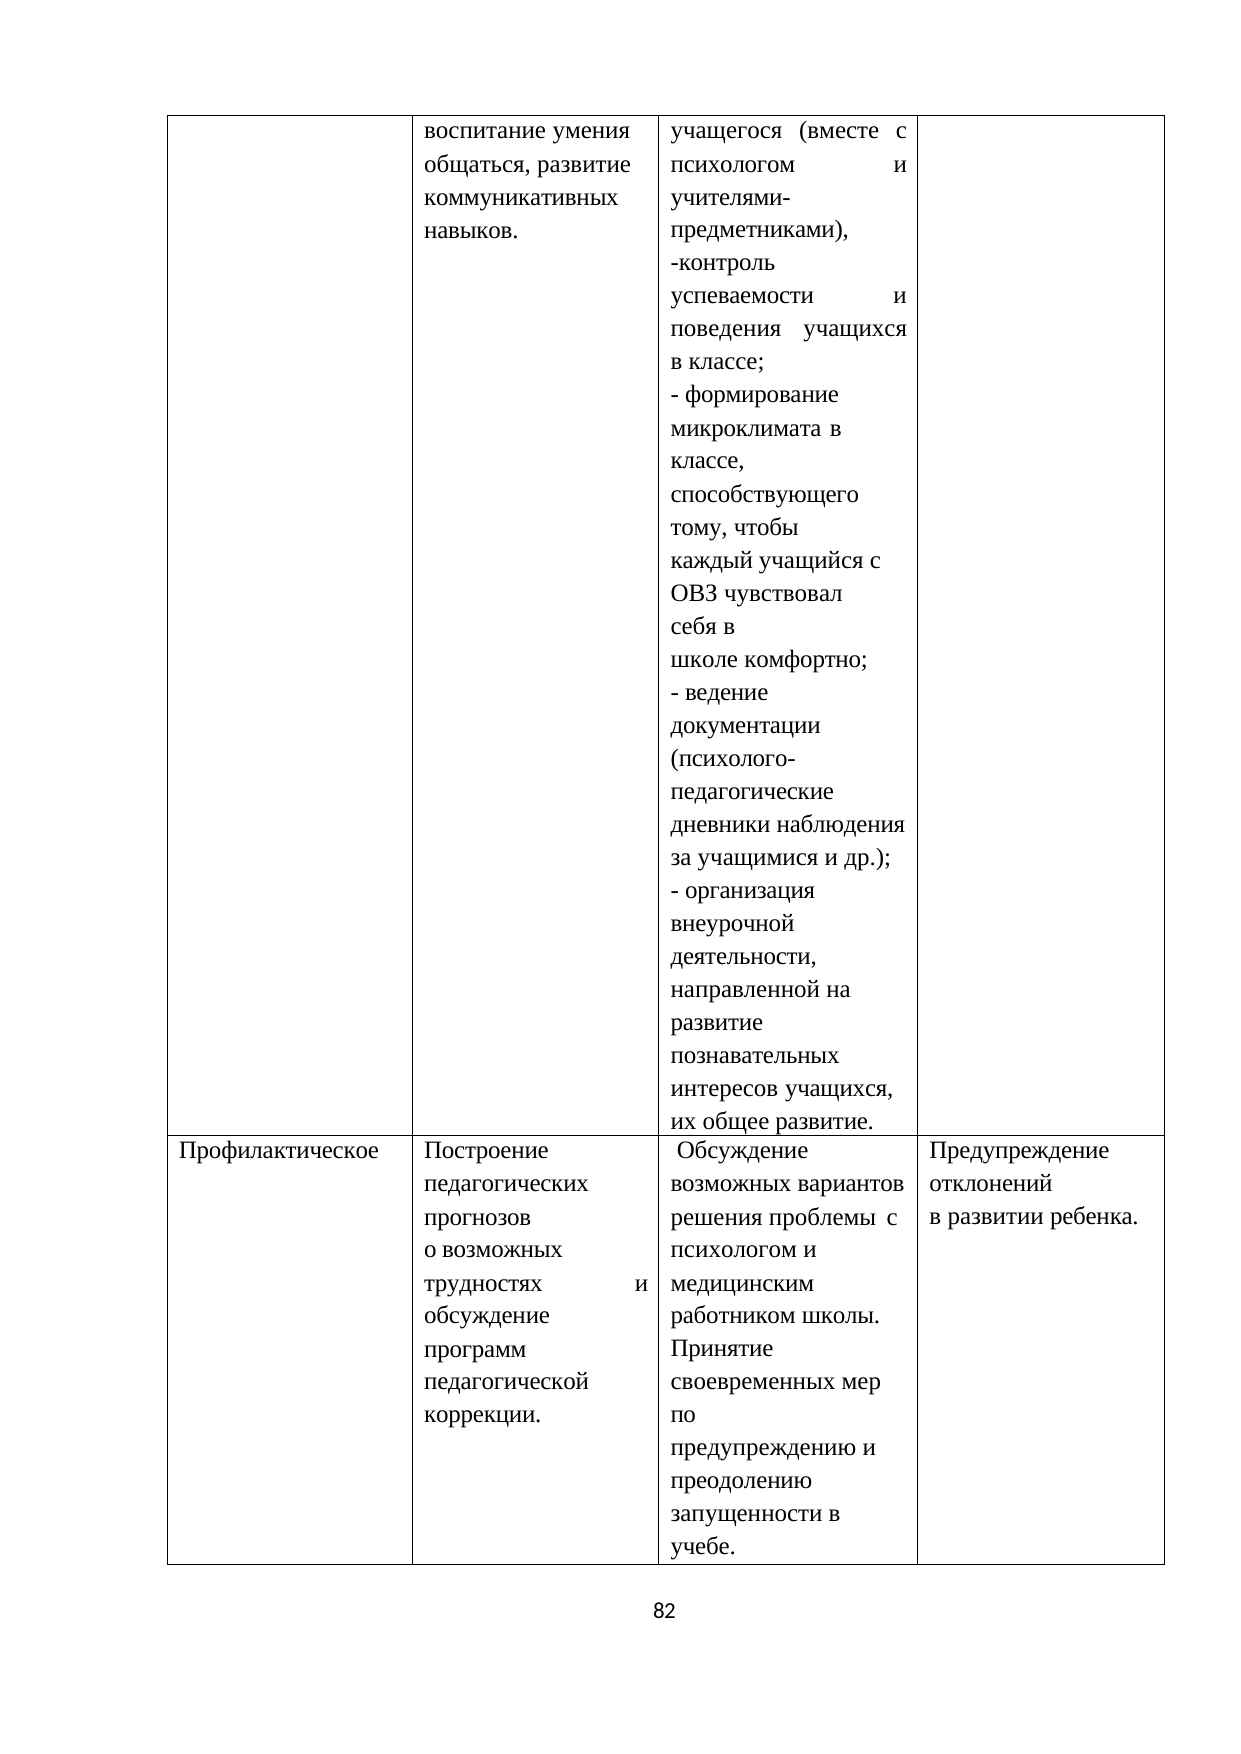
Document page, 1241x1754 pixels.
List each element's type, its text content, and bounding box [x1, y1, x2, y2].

table_cell Построение педагогических прогнозов о возможных трудностях и обсуждение программ педагогической коррекции. [413, 1136, 658, 1564]
table_cell Предупреждение отклонений в развитии ребенка. [918, 1136, 1164, 1564]
table_cell Профилактическое [168, 1136, 412, 1564]
table_header [168, 116, 412, 1134]
table_header [918, 116, 1164, 1134]
table_header учащегося (вместе с психологом и учителями- предметниками), -контроль успеваемости и поведения учащихся в классе; формирование микроклимата в классе, способствующего тому, чтобы каждый учащийся с ОВЗ чувствовал себя в школе комфортно; ведение документации (психолого- педагогические дневники наблюдения за учащимися и др.); организация внеурочной деятельности, направленной на развитие познавательных интересов учащихся, их общее развитие. [659, 116, 917, 1134]
table_cell Обсуждение возможных вариантов решения проблемы с психологом и медицинским работником школы. Принятие своевременных мер по предупреждению и преодолению запущенности в учебе. [659, 1136, 917, 1564]
table_header воспитание умения общаться, развитие коммуникативных навыков. [413, 116, 658, 1134]
